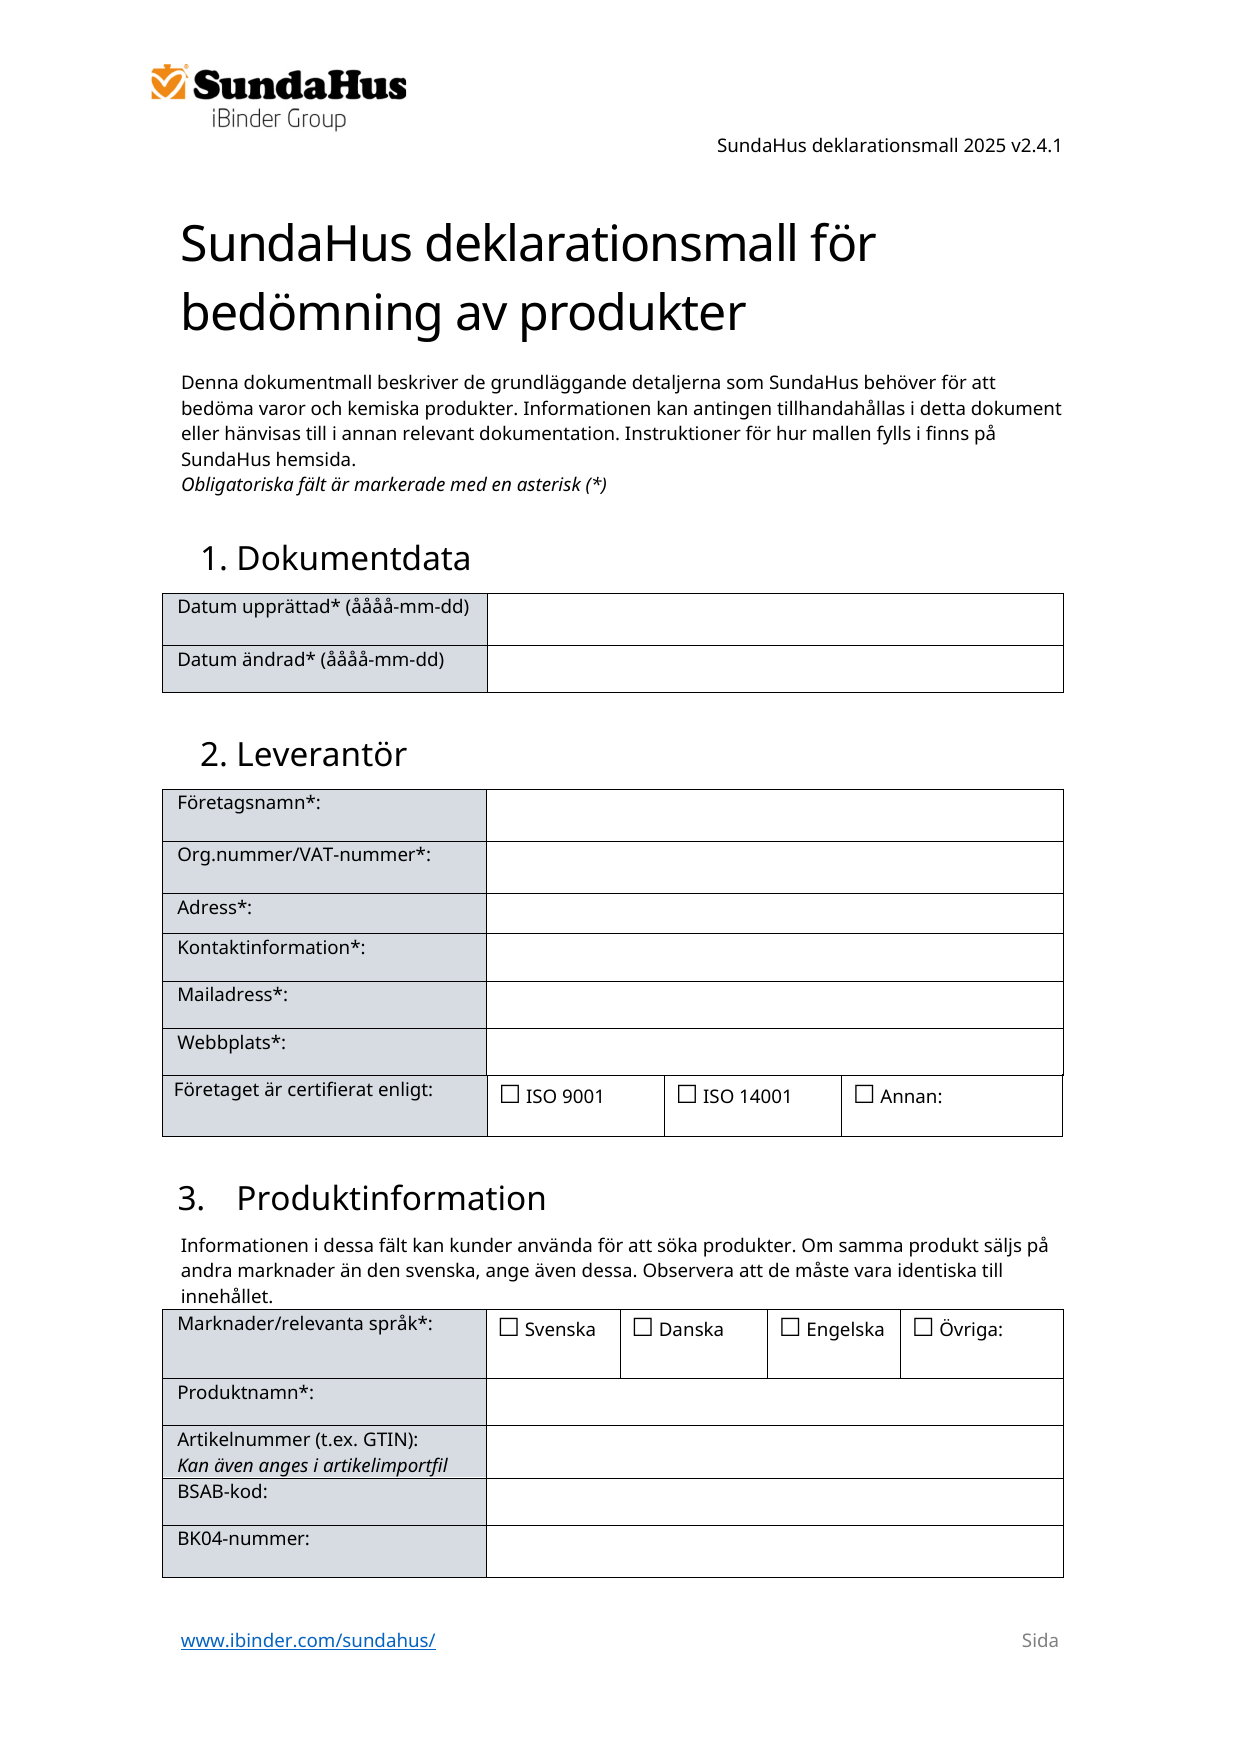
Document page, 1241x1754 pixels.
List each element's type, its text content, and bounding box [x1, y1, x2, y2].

table_cell Företaget är certifierat enligt: [163, 1076, 487, 1136]
table_header [488, 594, 1063, 645]
table_header Svenska [487, 1310, 620, 1378]
subtitle Produktinformation [177, 1174, 1063, 1220]
table_cell Datum ändrad* (åååå-mm-dd) [163, 646, 487, 692]
table_cell Webbplats*: [163, 1029, 486, 1075]
text Denna dokumentmall beskriver de grundläggande detaljerna som SundaHus behöver för att bedöma varor och kemiska produkter. Informationen kan antingen tillhandahållas i detta dokument eller hänvisas till i annan relevant dokumentation. Instruktioner för hur mallen fylls i finns på SundaHus hemsida. Obligatoriska fält är markerade med en asterisk (*) [181, 370, 1063, 497]
table_header Marknader/relevanta språk*: [163, 1310, 486, 1378]
table_cell Adress*: [163, 894, 486, 933]
text Informationen i dessa fält kan kunder använda för att söka produkter. Om samma produkt säljs på andra marknader än den svenska, ange även dessa. Observera att de måste vara identiska till innehållet. [181, 1232, 1063, 1309]
subtitle SundaHus deklarationsmall för bedömning av produkter [181, 208, 1063, 345]
table_cell [487, 1479, 1063, 1525]
table_header Företagsnamn*: [163, 790, 486, 841]
table_cell [488, 646, 1063, 692]
table_cell [487, 1426, 1063, 1477]
table_cell [487, 982, 1063, 1028]
table_header Danska [621, 1310, 767, 1378]
table_header Engelska [768, 1310, 900, 1378]
table_cell Org.nummer/VAT-nummer*: [163, 842, 486, 893]
table_cell [487, 894, 1063, 933]
table_cell [487, 1379, 1063, 1425]
subtitle Leverantör [200, 731, 1063, 776]
table_cell Artikelnummer (t.ex. GTIN): Kan även anges i artikelimportfil [163, 1426, 486, 1477]
table_header Övriga: [901, 1310, 1063, 1378]
table_cell Mailadress*: [163, 982, 486, 1028]
table_cell ISO 9001 [488, 1076, 664, 1136]
table_cell [487, 934, 1063, 981]
table_header [487, 790, 1063, 841]
table_cell [487, 1526, 1063, 1577]
picture [151, 64, 407, 132]
table_cell Annan: [842, 1076, 1062, 1136]
table_cell BSAB-kod: [163, 1479, 486, 1525]
table_cell ISO 14001 [665, 1076, 841, 1136]
table_cell [487, 1029, 1063, 1075]
table_cell [487, 842, 1063, 893]
table_cell Produktnamn*: [163, 1379, 486, 1425]
table_cell Kontaktinformation*: [163, 934, 486, 981]
table_header Datum upprättad* (åååå-mm-dd) [163, 594, 487, 645]
subtitle Dokumentdata [200, 535, 1063, 580]
table_cell BK04-nummer: [163, 1526, 486, 1577]
